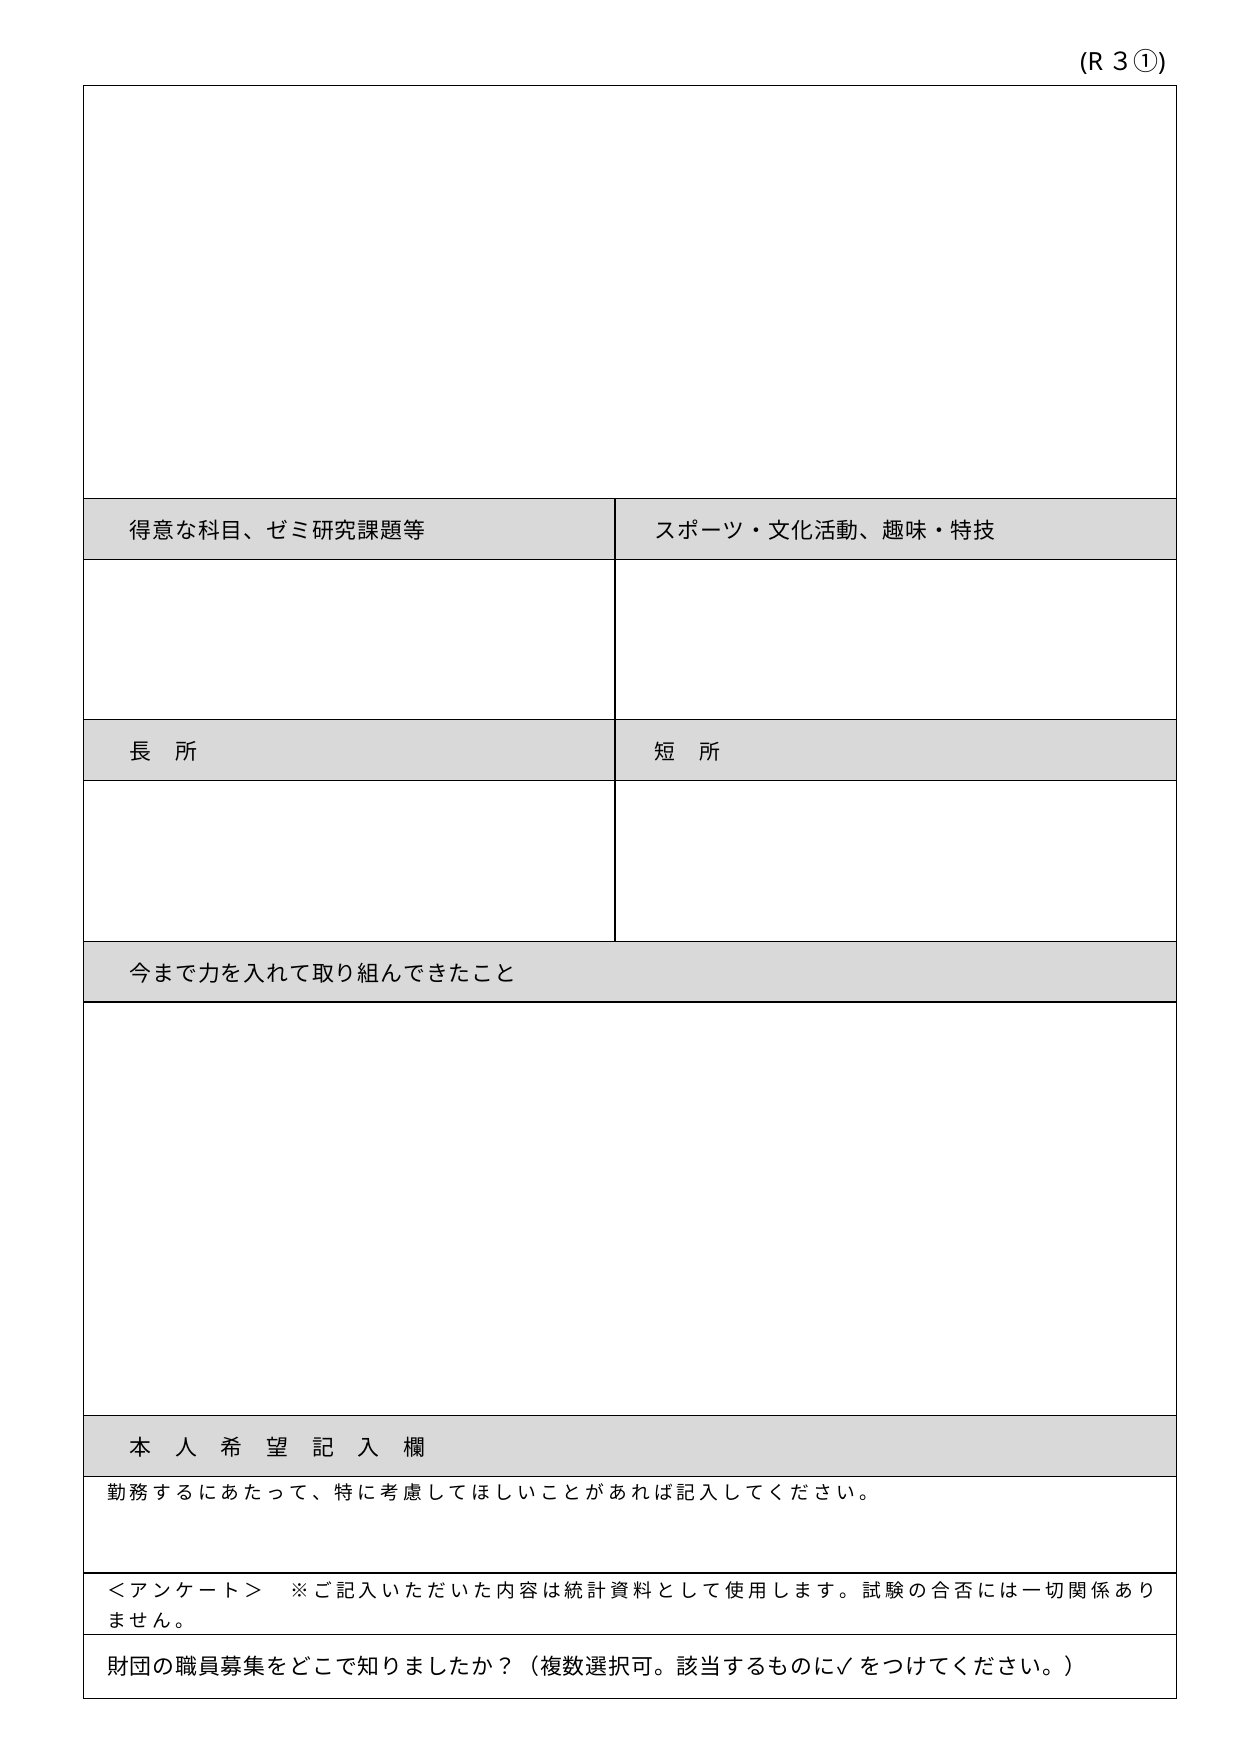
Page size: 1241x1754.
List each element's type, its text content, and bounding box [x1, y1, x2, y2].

table_cell [616, 560, 1176, 719]
table_cell 短 所 [616, 720, 1176, 780]
table_cell 勤務するにあたって、特に考慮してほしいことがあれば記入してください。 [84, 1477, 1176, 1572]
table_cell [84, 86, 1176, 498]
table_cell 長 所 [84, 720, 614, 780]
table_cell スポーツ・文化活動、趣味・特技 [616, 499, 1176, 559]
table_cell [84, 1635, 1176, 1698]
table_cell [616, 781, 1176, 941]
table_cell 得意な科目、ゼミ研究課題等 [84, 499, 614, 559]
table_cell [84, 1003, 1176, 1415]
table_header ＜アンケート＞ ※ご記入いただいた内容は統計資料として使用します。試験の合否には一切関係ありません。 [84, 1574, 1176, 1634]
table_cell 今まで力を入れて取り組んできたこと [84, 942, 1176, 1001]
table_cell 本 人 希 望 記 入 欄 [84, 1416, 1176, 1476]
table_cell [84, 560, 614, 719]
table_cell [84, 781, 614, 941]
